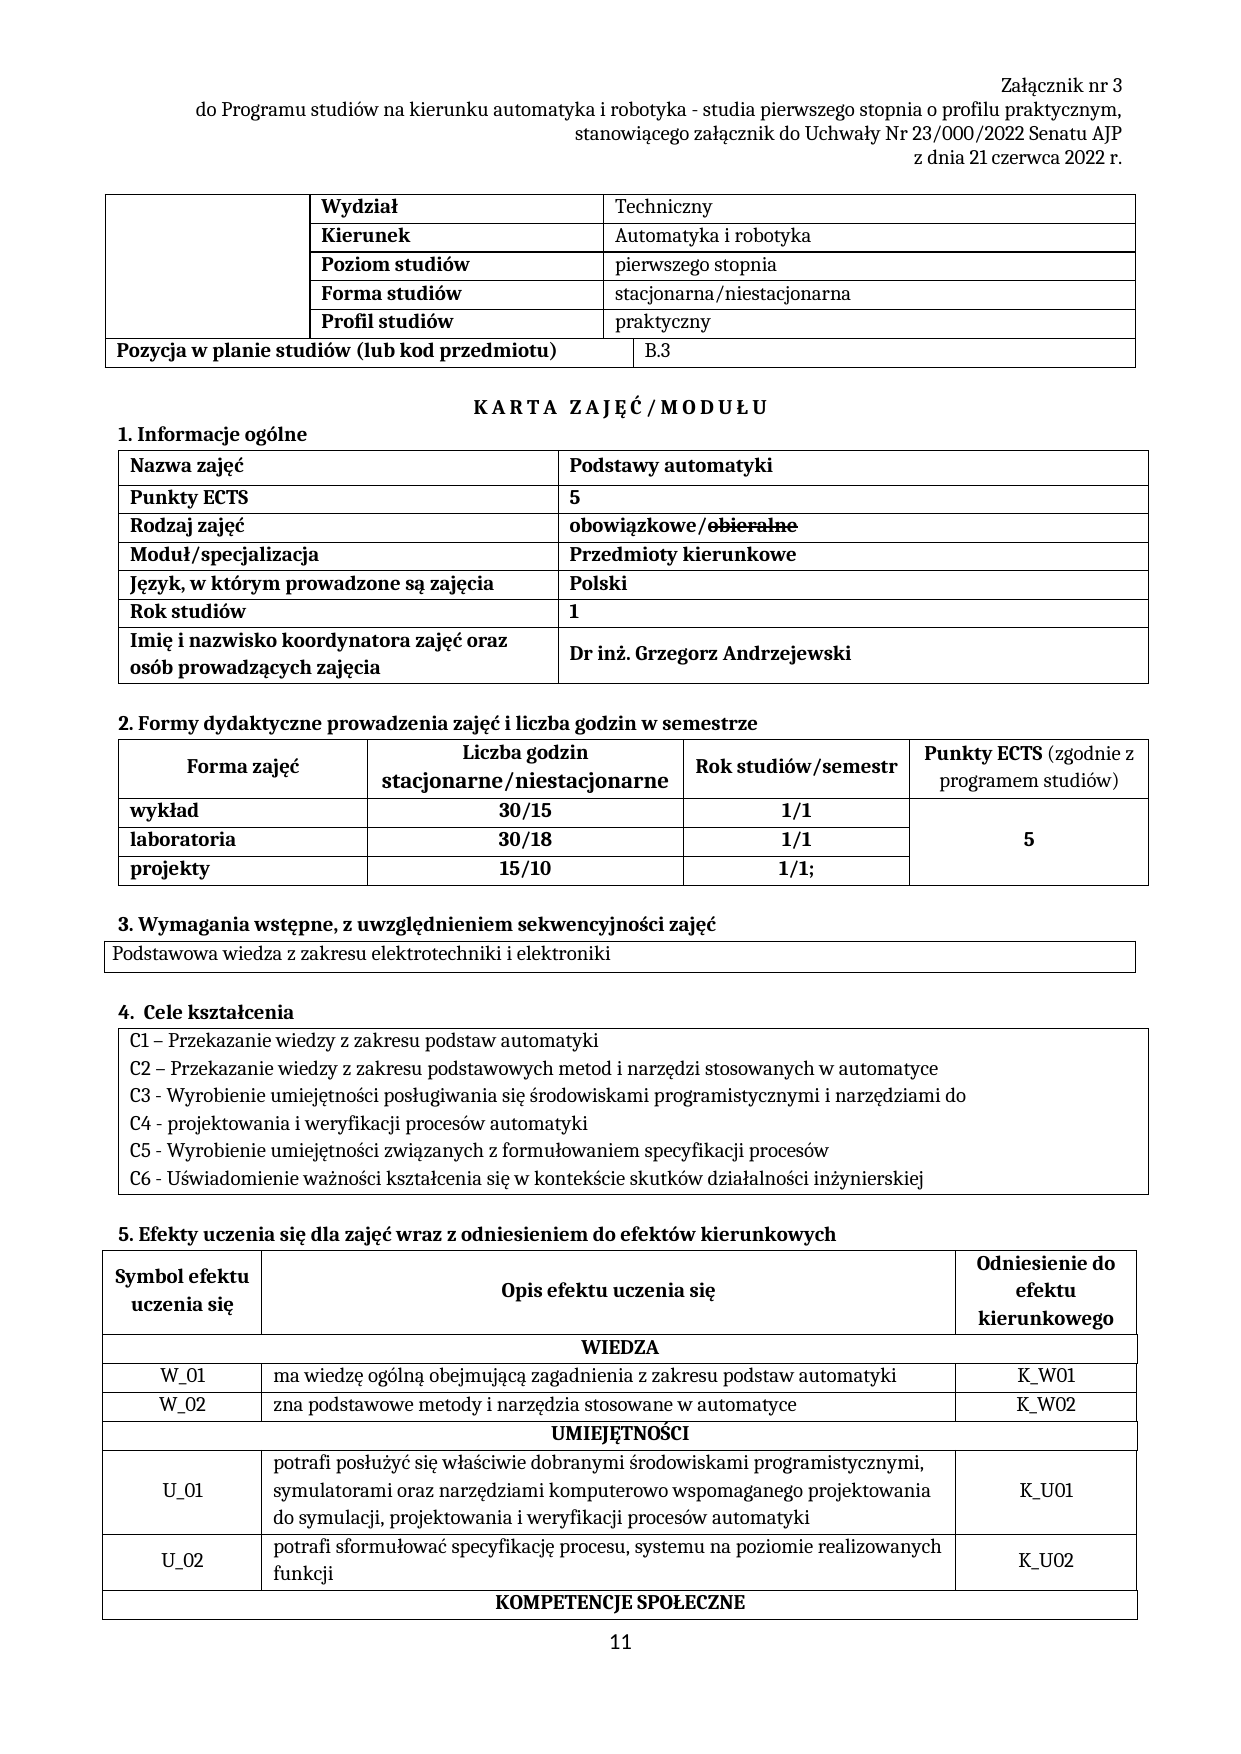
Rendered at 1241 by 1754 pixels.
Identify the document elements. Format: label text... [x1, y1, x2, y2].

table_header Wydział [311, 195, 603, 222]
table_cell pierwszego stopnia [604, 253, 1135, 280]
table_cell 1/1 [684, 828, 909, 856]
table_header Nazwa zajęć [119, 451, 558, 484]
table_header C1 – Przekazanie wiedzy z zakresu podstaw automatyki C2 – Przekazanie wiedzy z zakresu podstawowych metod i narzędzi stosowanych w automatyce C3 - Wyrobienie umiejętności posługiwania się środowiskami programistycznymi i narzędziami do C4 - projektowania i weryfikacji procesów automatyki C5 - Wyrobienie umiejętności związanych z formułowaniem specyfikacji procesów C6 - Uświadomienie ważności kształcenia się w kontekście skutków działalności inżynierskiej [119, 1029, 1148, 1194]
table_cell Polski [559, 571, 1148, 599]
table_cell U_01 [103, 1451, 261, 1533]
text 3. Wymagania wstępne, z uwzględnieniem sekwencyjności zajęć [118, 913, 1122, 937]
table_cell UMIEJĘTNOŚCI [103, 1422, 1137, 1450]
table_header Podstawowa wiedza z zakresu elektrotechniki i elektroniki [105, 942, 1135, 972]
table_cell stacjonarna/niestacjonarna [604, 281, 1135, 309]
table_cell Profil studiów [311, 310, 603, 338]
text 2. Formy dydaktyczne prowadzenia zajęć i liczba godzin w semestrze [118, 712, 1122, 736]
table_cell Rodzaj zajęć [119, 514, 558, 542]
text KARTA ZAJĘĆ/MODUŁU [118, 395, 1122, 419]
table_cell Forma studiów [311, 281, 603, 309]
table_header Podstawy automatyki [559, 451, 1148, 484]
table_cell Poziom studiów [311, 253, 603, 280]
table_cell 15/10 [368, 857, 683, 884]
text 4. Cele kształcenia [118, 1001, 1122, 1024]
table_cell 1 [559, 600, 1148, 627]
table_cell Automatyka i robotyka [604, 224, 1135, 251]
table_cell Pozycja w planie studiów (lub kod przedmiotu) [106, 339, 633, 367]
table_cell K_W02 [956, 1393, 1136, 1421]
table_cell zna podstawowe metody i narzędzia stosowane w automatyce [262, 1393, 955, 1421]
table_cell KOMPETENCJE SPOŁECZNE [103, 1591, 1137, 1619]
table_cell 30/18 [368, 828, 683, 856]
table_cell ma wiedzę ogólną obejmującą zagadnienia z zakresu podstaw automatyki [262, 1364, 955, 1392]
table_header [106, 195, 309, 338]
table_cell 5 [559, 486, 1148, 513]
table_cell praktyczny [604, 310, 1135, 338]
table_cell K_U02 [956, 1535, 1136, 1590]
table_header Techniczny [604, 195, 1135, 222]
table_cell Moduł/specjalizacja [119, 543, 558, 570]
table_cell K_U01 [956, 1451, 1136, 1533]
table_cell Przedmioty kierunkowe [559, 543, 1148, 570]
table_header Odniesienie do efektu kierunkowego [956, 1251, 1136, 1334]
table_cell K_W01 [956, 1364, 1136, 1392]
table_cell potrafi posłużyć się właściwie dobranymi środowiskami programistycznymi, symulatorami oraz narzędziami komputerowo wspomaganego projektowania do symulacji, projektowania i weryfikacji procesów automatyki [262, 1451, 955, 1533]
table_cell potrafi sformułować specyfikację procesu, systemu na poziomie realizowanych funkcji [262, 1535, 955, 1590]
table_cell Rok studiów [119, 600, 558, 627]
table_cell Imię i nazwisko koordynatora zajęć oraz osób prowadzących zajęcia [119, 628, 558, 683]
table_header Punkty ECTS (zgodnie z programem studiów) [910, 740, 1148, 798]
text 1. Informacje ogólne [118, 423, 1122, 447]
table_header Liczba godzin stacjonarne/niestacjonarne [368, 740, 683, 798]
table_header Symbol efektu uczenia się [103, 1251, 261, 1334]
table_cell B.3 [634, 339, 1135, 367]
table_cell Kierunek [311, 224, 603, 251]
table_cell U_02 [103, 1535, 261, 1590]
table_cell obowiązkowe/obieralne [559, 514, 1148, 542]
table_cell projekty [119, 857, 367, 884]
table_cell 1/1 [684, 799, 909, 827]
table_cell W_01 [103, 1364, 261, 1392]
table_cell Punkty ECTS [119, 486, 558, 513]
table_cell Język, w którym prowadzone są zajęcia [119, 571, 558, 599]
table_header Rok studiów/semestr [684, 740, 909, 798]
table_cell 5 [910, 799, 1148, 884]
table_cell W_02 [103, 1393, 261, 1421]
table_header Opis efektu uczenia się [262, 1251, 955, 1334]
table_cell WIEDZA [103, 1335, 1137, 1363]
table_cell 1/1; [684, 857, 909, 884]
table_cell laboratoria [119, 828, 367, 856]
text 5. Efekty uczenia się dla zajęć wraz z odniesieniem do efektów kierunkowych [118, 1223, 1122, 1247]
table_header Forma zajęć [119, 740, 367, 798]
table_cell wykład [119, 799, 367, 827]
table_cell Dr inż. Grzegorz Andrzejewski [559, 628, 1148, 683]
table_cell 30/15 [368, 799, 683, 827]
